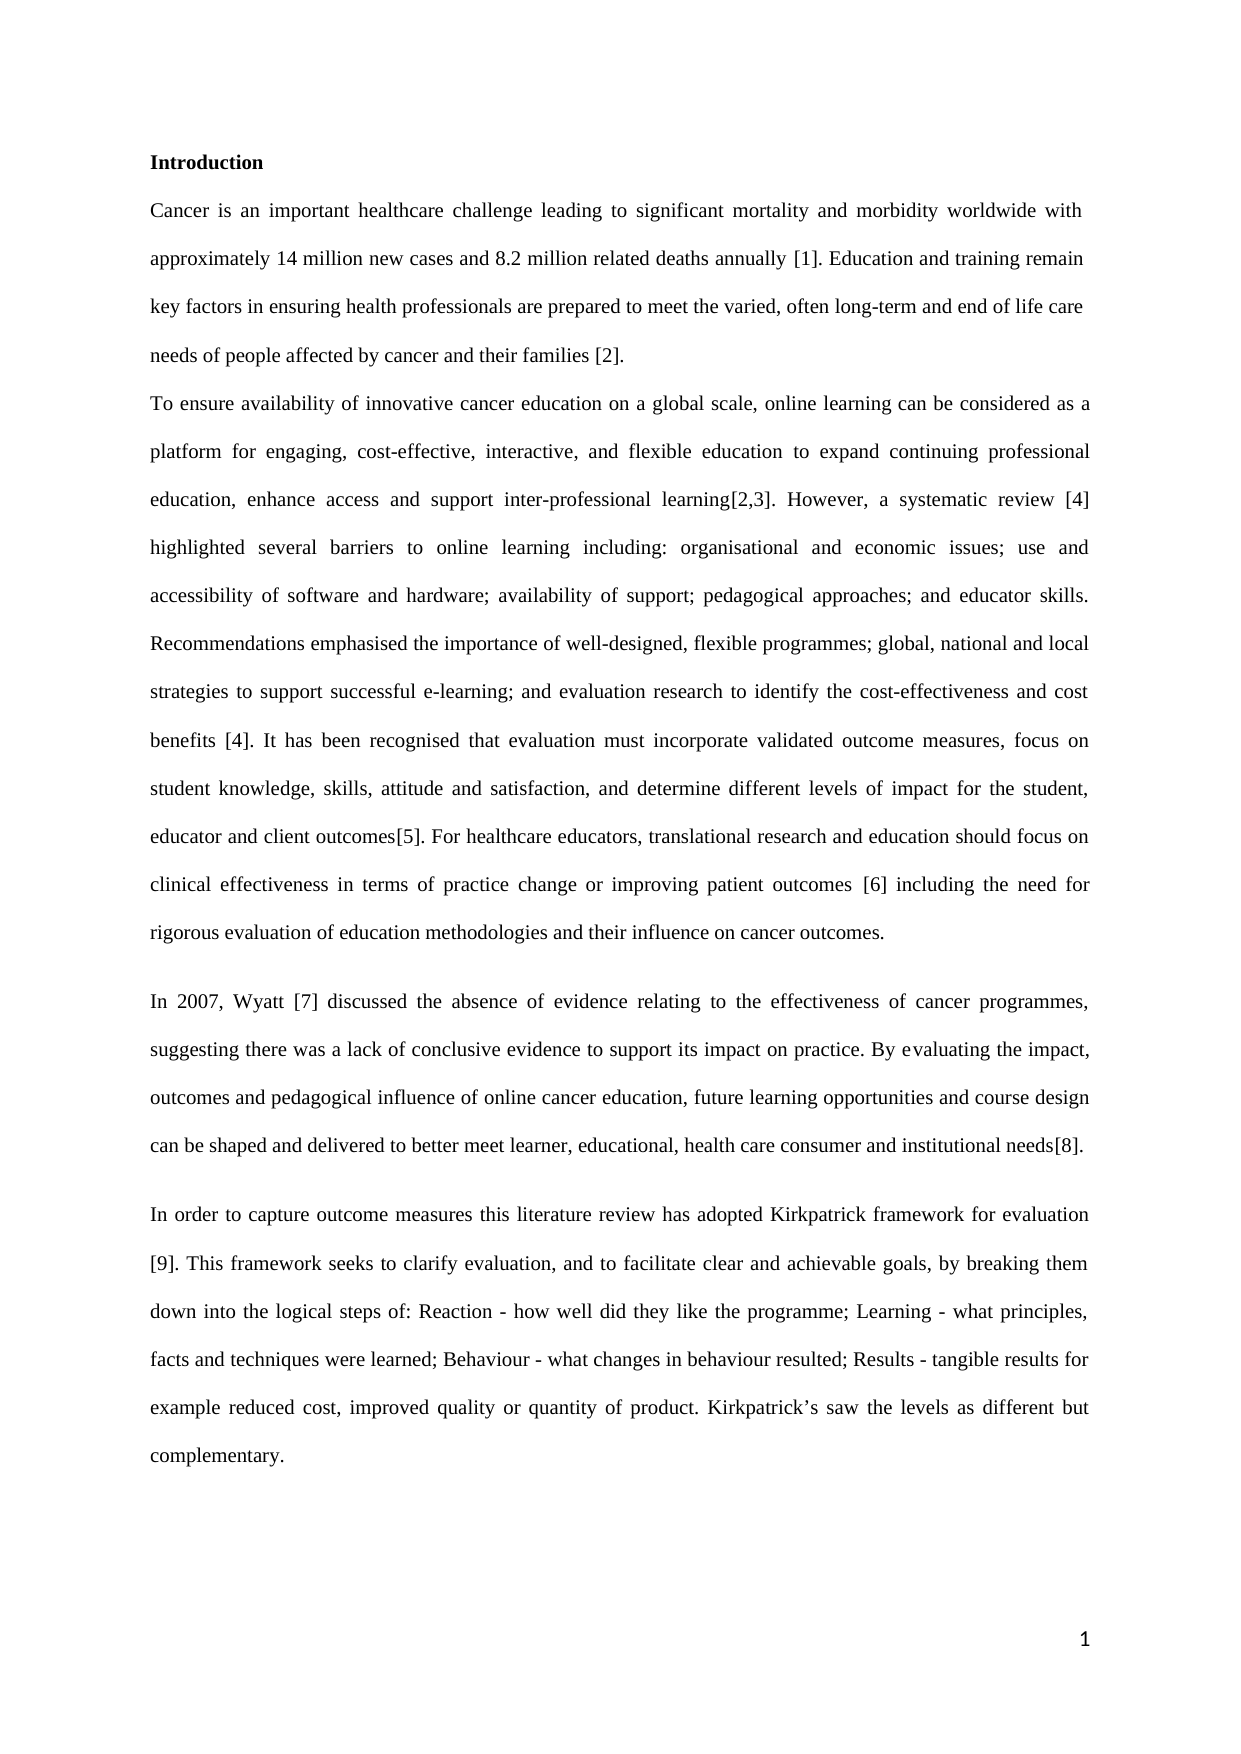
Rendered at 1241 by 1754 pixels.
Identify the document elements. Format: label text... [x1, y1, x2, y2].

text Cancer is an important healthcare challenge leading to significant mortality and morbidity worldwide with approximately 14 million new cases and 8.2 million related deaths annually [1]. Education and training remain key factors in ensuring health professionals are prepared to meet the varied, often long-term and end of life care needs of people affected by cancer and their families [2]. [150, 198, 1084, 367]
text In 2007, Wyatt [7] discussed the absence of evidence relating to the effectiveness of cancer programmes, suggesting there was a lack of conclusive evidence to support its impact on practice. By evaluating the impact, outcomes and pedagogical influence of online cancer education, future learning opportunities and course design can be shaped and delivered to better meet learner, educational, health care consumer and institutional needs[8]. [150, 989, 1090, 1157]
text In order to capture outcome measures this literature review has adopted Kirkpatrick framework for evaluation [9]. This framework seeks to clarify evaluation, and to facilitate clear and achievable goals, by breaking them down into the logical steps of: Reaction - how well did they like the programme; Learning - what principles, facts and techniques were learned; Behaviour - what changes in behaviour resulted; Results - tangible results for example reduced cost, improved quality or quantity of product. Kirkpatrick’s saw the levels as different but complementary. [150, 1202, 1090, 1467]
text To ensure availability of innovative cancer education on a global scale, online learning can be considered as a platform for engaging, cost-effective, interactive, and flexible education to expand continuing professional education, enhance access and support inter-professional learning[2,3]. However, a systematic review [4] highlighted several barriers to online learning including: organisational and economic issues; use and accessibility of software and hardware; availability of support; pedagogical approaches; and educator skills. Recommendations emphasised the importance of well-designed, flexible programmes; global, national and local strategies to support successful e-learning; and evaluation research to identify the cost-effectiveness and cost benefits [4]. It has been recognised that evaluation must incorporate validated outcome measures, focus on student knowledge, skills, attitude and satisfaction, and determine different levels of impact for the student, educator and client outcomes[5]. For healthcare educators, translational research and education should focus on clinical effectiveness in terms of practice change or improving patient outcomes [6] including the need for rigorous evaluation of education methodologies and their influence on cancer outcomes. [150, 391, 1090, 944]
text Introduction [150, 150, 1084, 174]
